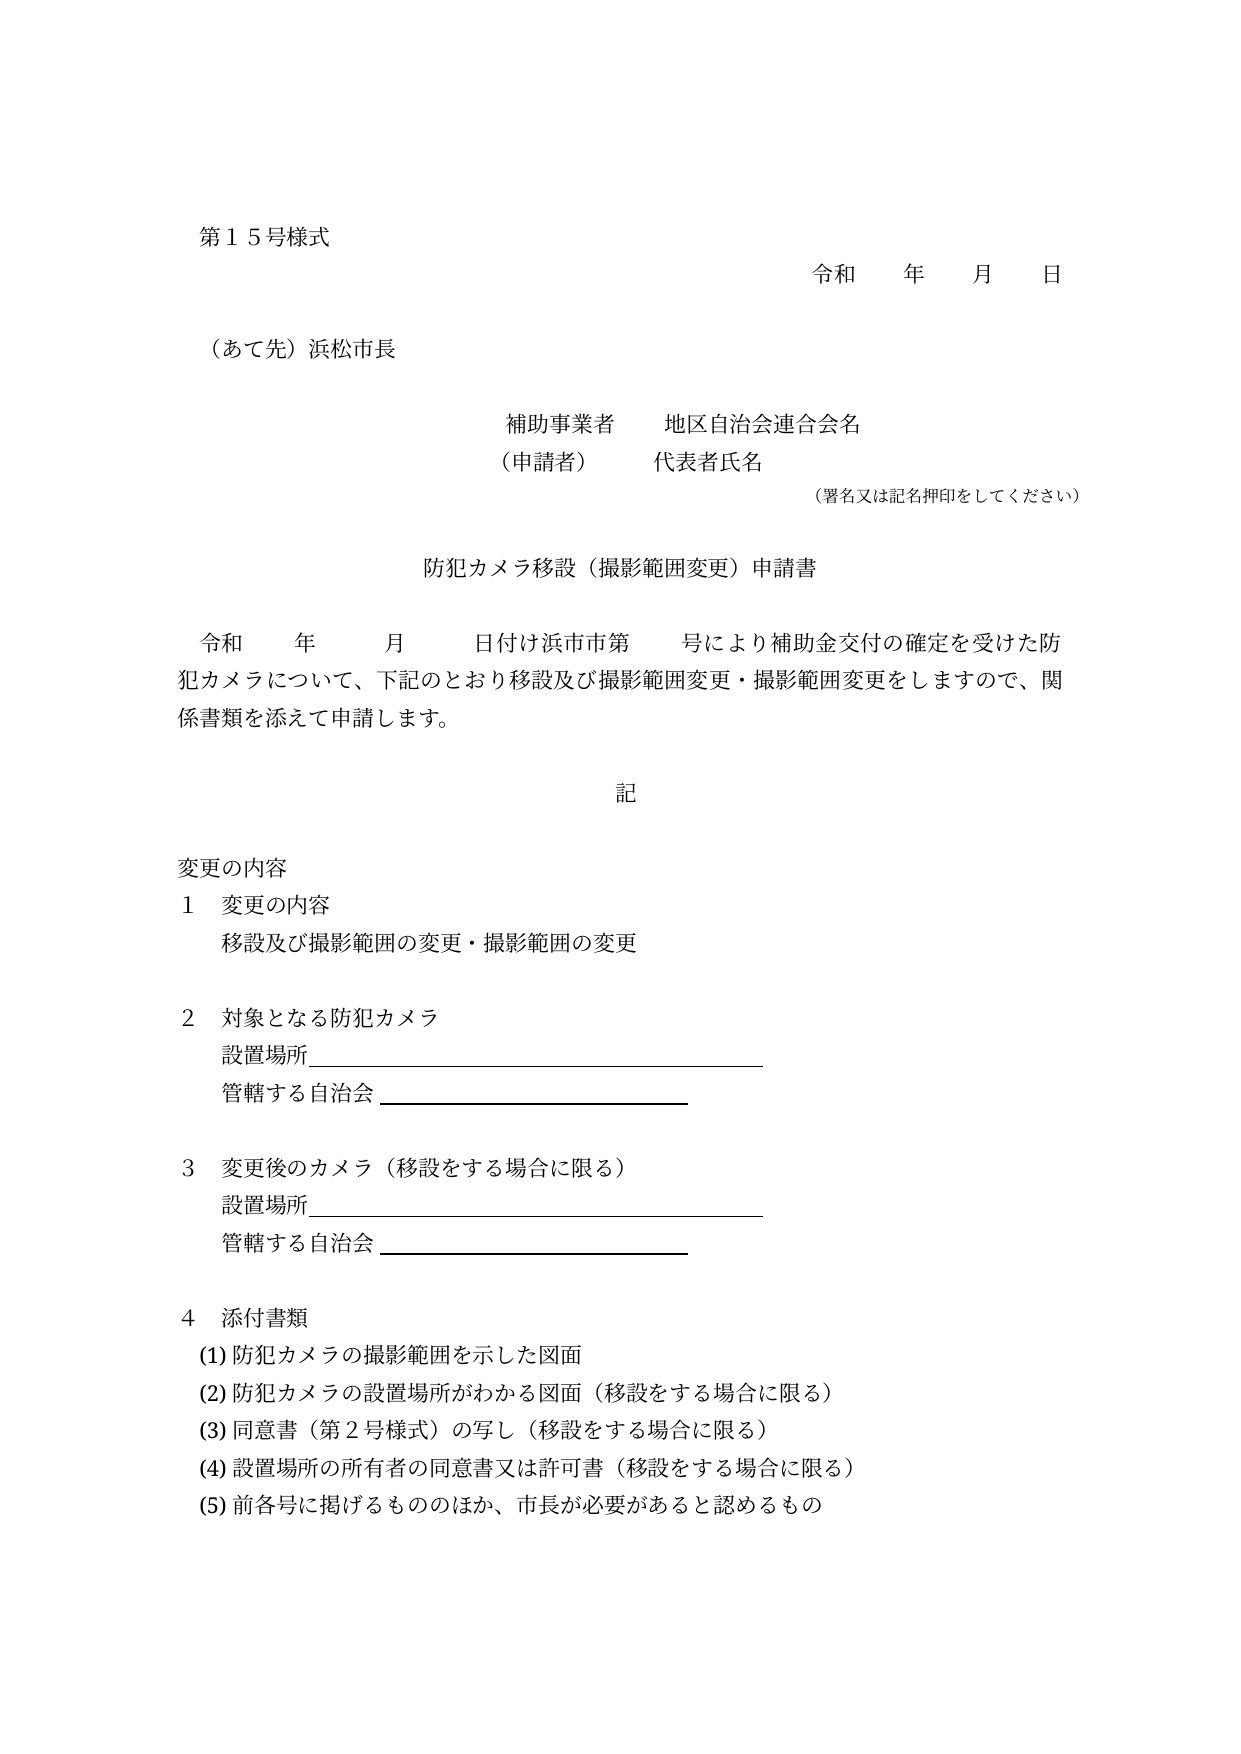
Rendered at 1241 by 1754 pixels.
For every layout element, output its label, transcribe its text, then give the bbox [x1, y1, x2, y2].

text 設置場所 [177, 1186, 1063, 1223]
text (5) 前各号に掲げるもののほか、市長が必要があると認めるもの [177, 1486, 1063, 1523]
text 変更の内容 [177, 848, 1063, 886]
text ４ 添付書類 [177, 1298, 1063, 1336]
text 記 [177, 773, 1063, 811]
text 第１５号様式 [177, 217, 1063, 254]
text ２ 対象となる防犯カメラ [177, 998, 1063, 1036]
text 補助事業者 地区自治会連合会名 [177, 404, 1063, 442]
text (4) 設置場所の所有者の同意書又は許可書（移設をする場合に限る） [177, 1448, 1063, 1486]
text 令和 年 月 日 [177, 254, 1063, 292]
text (1) 防犯カメラの撮影範囲を示した図面 [177, 1336, 1063, 1373]
text 設置場所 [177, 1036, 1063, 1073]
text ３ 変更後のカメラ（移設をする場合に限る） [177, 1148, 1063, 1186]
text 令和 年 月 日付け浜市市第 号により補助金交付の確定を受けた防犯カメラについて、下記のとおり移設及び撮影範囲変更・撮影範囲変更をしますので、関係書類を添えて申請します。 [177, 623, 1063, 736]
text （あて先）浜松市長 [177, 329, 1063, 367]
text 管轄する自治会 [177, 1223, 1063, 1261]
text １ 変更の内容 [177, 886, 1063, 923]
text (2) 防犯カメラの設置場所がわかる図面（移設をする場合に限る） [177, 1373, 1063, 1411]
text 移設及び撮影範囲の変更・撮影範囲の変更 [177, 923, 1063, 961]
text (3) 同意書（第２号様式）の写し（移設をする場合に限る） [177, 1411, 1063, 1448]
text （申請者） 代表者氏名 [177, 442, 1063, 479]
text 管轄する自治会 [177, 1073, 1063, 1111]
text 防犯カメラ移設（撮影範囲変更）申請書 [177, 548, 1063, 586]
